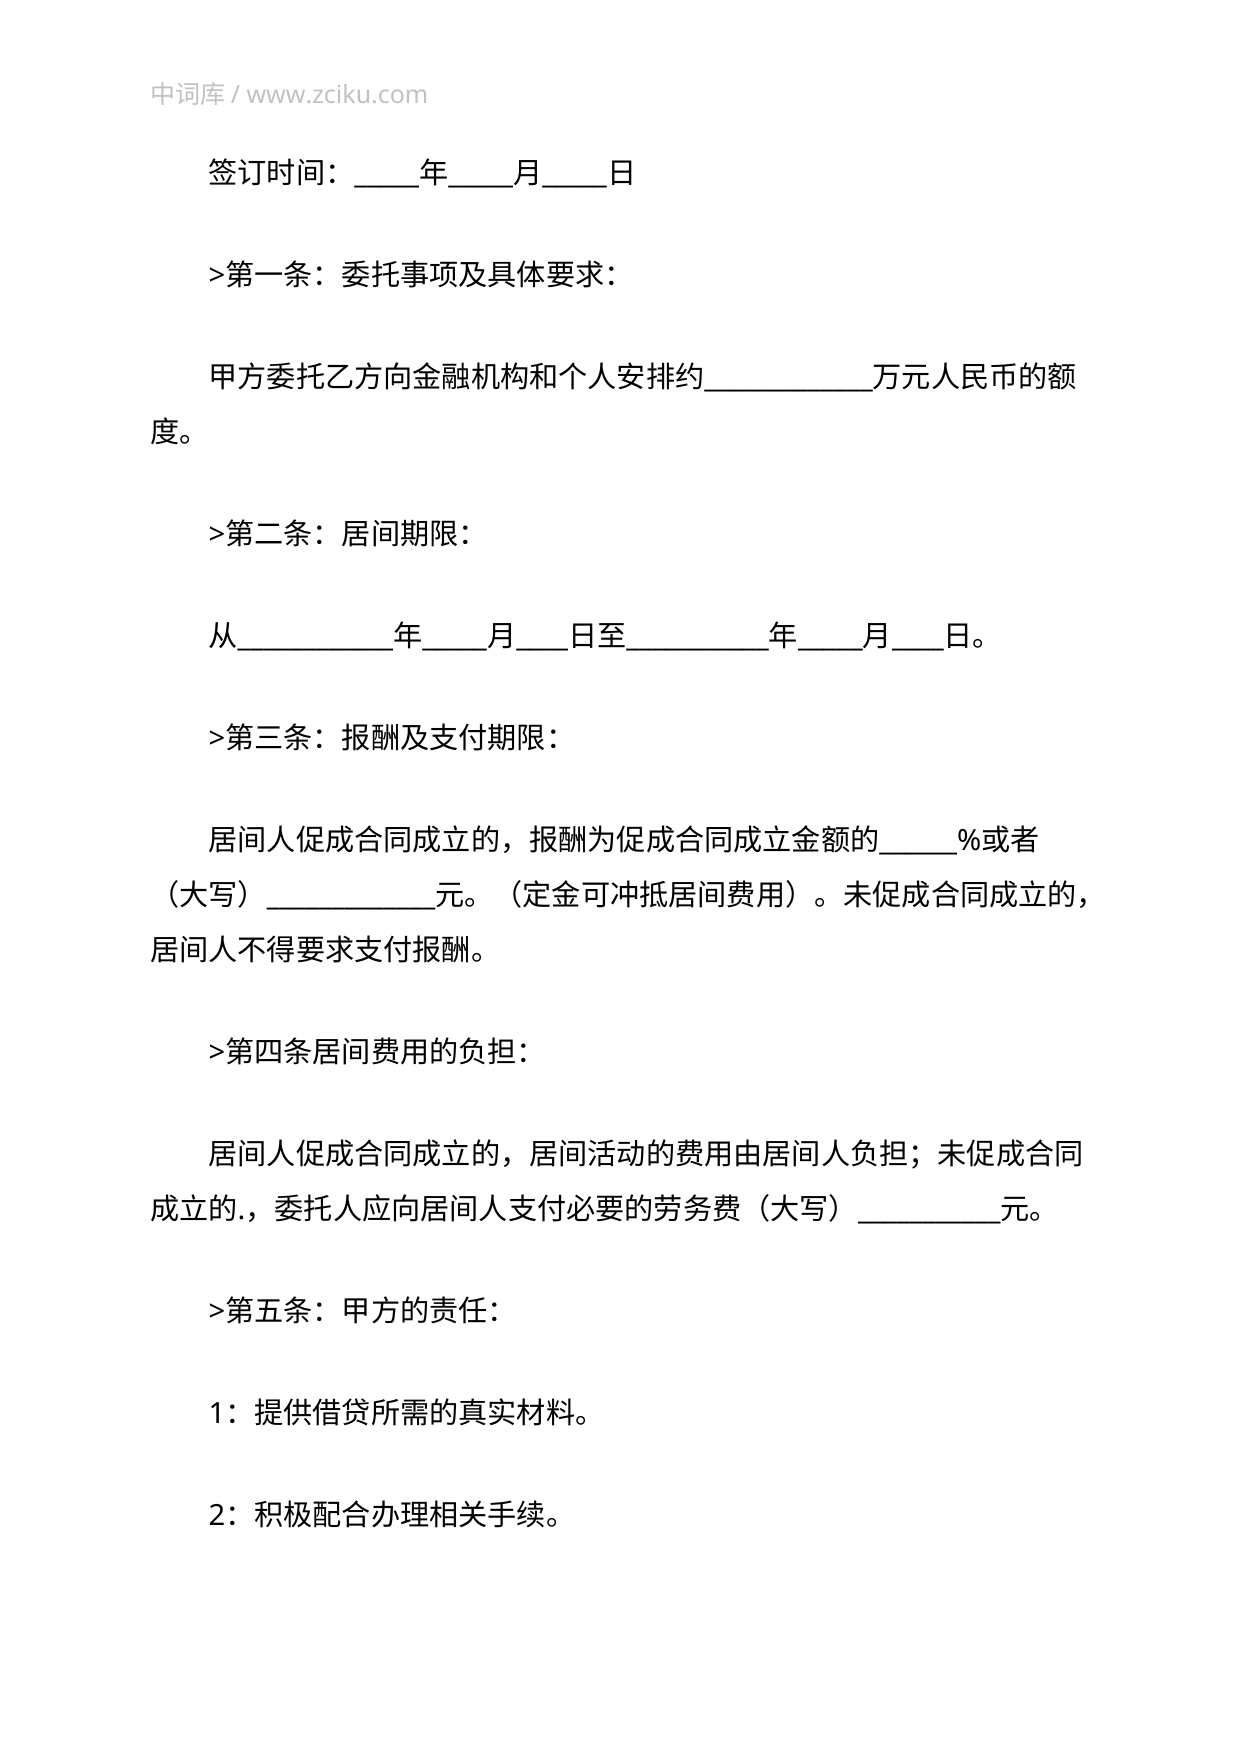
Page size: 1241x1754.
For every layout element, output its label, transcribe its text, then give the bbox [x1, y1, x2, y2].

text 2：积极配合办理相关手续。 [150, 1491, 1090, 1534]
text >第二条：居间期限： [150, 511, 1090, 553]
text >第四条居间费用的负担： [150, 1028, 1090, 1071]
text 1：提供借贷所需的真实材料。 [150, 1389, 1090, 1432]
text 签订时间：_____年_____月_____日 [150, 150, 1090, 192]
text 居间人促成合同成立的，报酬为促成合同成立金额的______%或者（大写）_____________元。（定金可冲抵居间费用）。未促成合同成立的，居间人不得要求支付报酬。 [150, 817, 1090, 969]
text >第一条：委托事项及具体要求： [150, 252, 1090, 294]
text 居间人促成合同成立的，居间活动的费用由居间人负担；未促成合同成立的.，委托人应向居间人支付必要的劳务费（大写）___________元。 [150, 1130, 1090, 1228]
text 甲方委托乙方向金融机构和个人安排约_____________万元人民币的额度。 [150, 354, 1090, 451]
text >第五条：甲方的责任： [150, 1287, 1090, 1330]
text >第三条：报酬及支付期限： [150, 715, 1090, 757]
text 从____________年_____月____日至___________年_____月____日。 [150, 613, 1090, 655]
